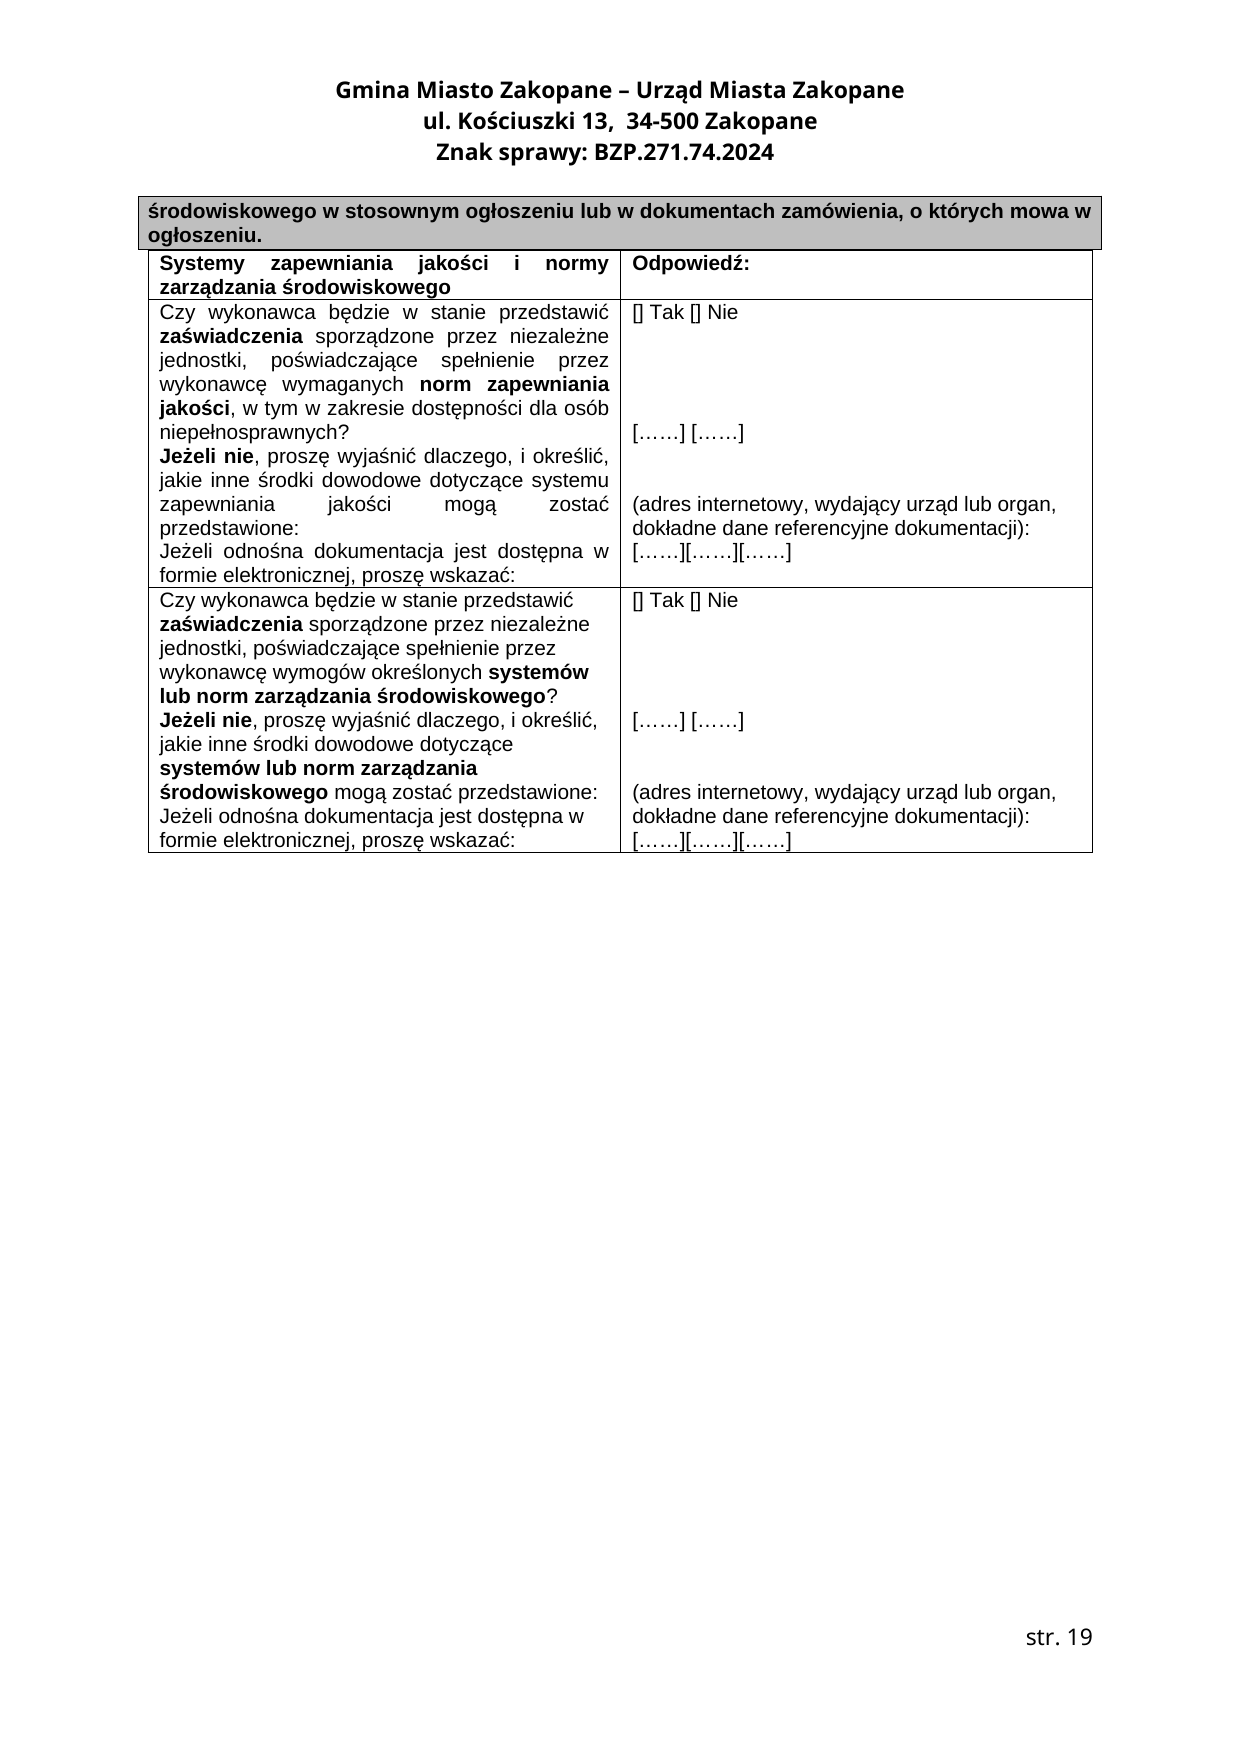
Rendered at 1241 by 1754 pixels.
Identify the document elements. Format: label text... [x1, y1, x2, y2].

table_cell Czy wykonawca będzie w stanie przedstawić zaświadczenia sporządzone przez niezależne jednostki, poświadczające spełnienie przez wykonawcę wymogów określonych systemów lub norm zarządzania środowiskowego? Jeżeli nie, proszę wyjaśnić dlaczego, i określić, jakie inne środki dowodowe dotyczące systemów lub norm zarządzania środowiskowego mogą zostać przedstawione: Jeżeli odnośna dokumentacja jest dostępna w formie elektronicznej, proszę wskazać: [149, 588, 620, 852]
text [139, 197, 1101, 249]
table_header Systemy zapewniania jakości i normy zarządzania środowiskowego [149, 251, 620, 299]
table_cell [] Tak [] Nie [……] [……] (adres internetowy, wydający urząd lub organ, dokładne dane referencyjne dokumentacji): [……][……][……] [621, 588, 1092, 852]
table_cell Czy wykonawca będzie w stanie przedstawić zaświadczenia sporządzone przez niezależne jednostki, poświadczające spełnienie przez wykonawcę wymaganych norm zapewniania jakości, w tym w zakresie dostępności dla osób niepełnosprawnych? Jeżeli nie, proszę wyjaśnić dlaczego, i określić, jakie inne środki dowodowe dotyczące systemu zapewniania jakości mogą zostać przedstawione: Jeżeli odnośna dokumentacja jest dostępna w formie elektronicznej, proszę wskazać: [149, 300, 620, 587]
table_cell [] Tak [] Nie [……] [……] (adres internetowy, wydający urząd lub organ, dokładne dane referencyjne dokumentacji): [……][……][……] [621, 300, 1092, 587]
table_header Odpowiedź: [621, 251, 1092, 299]
